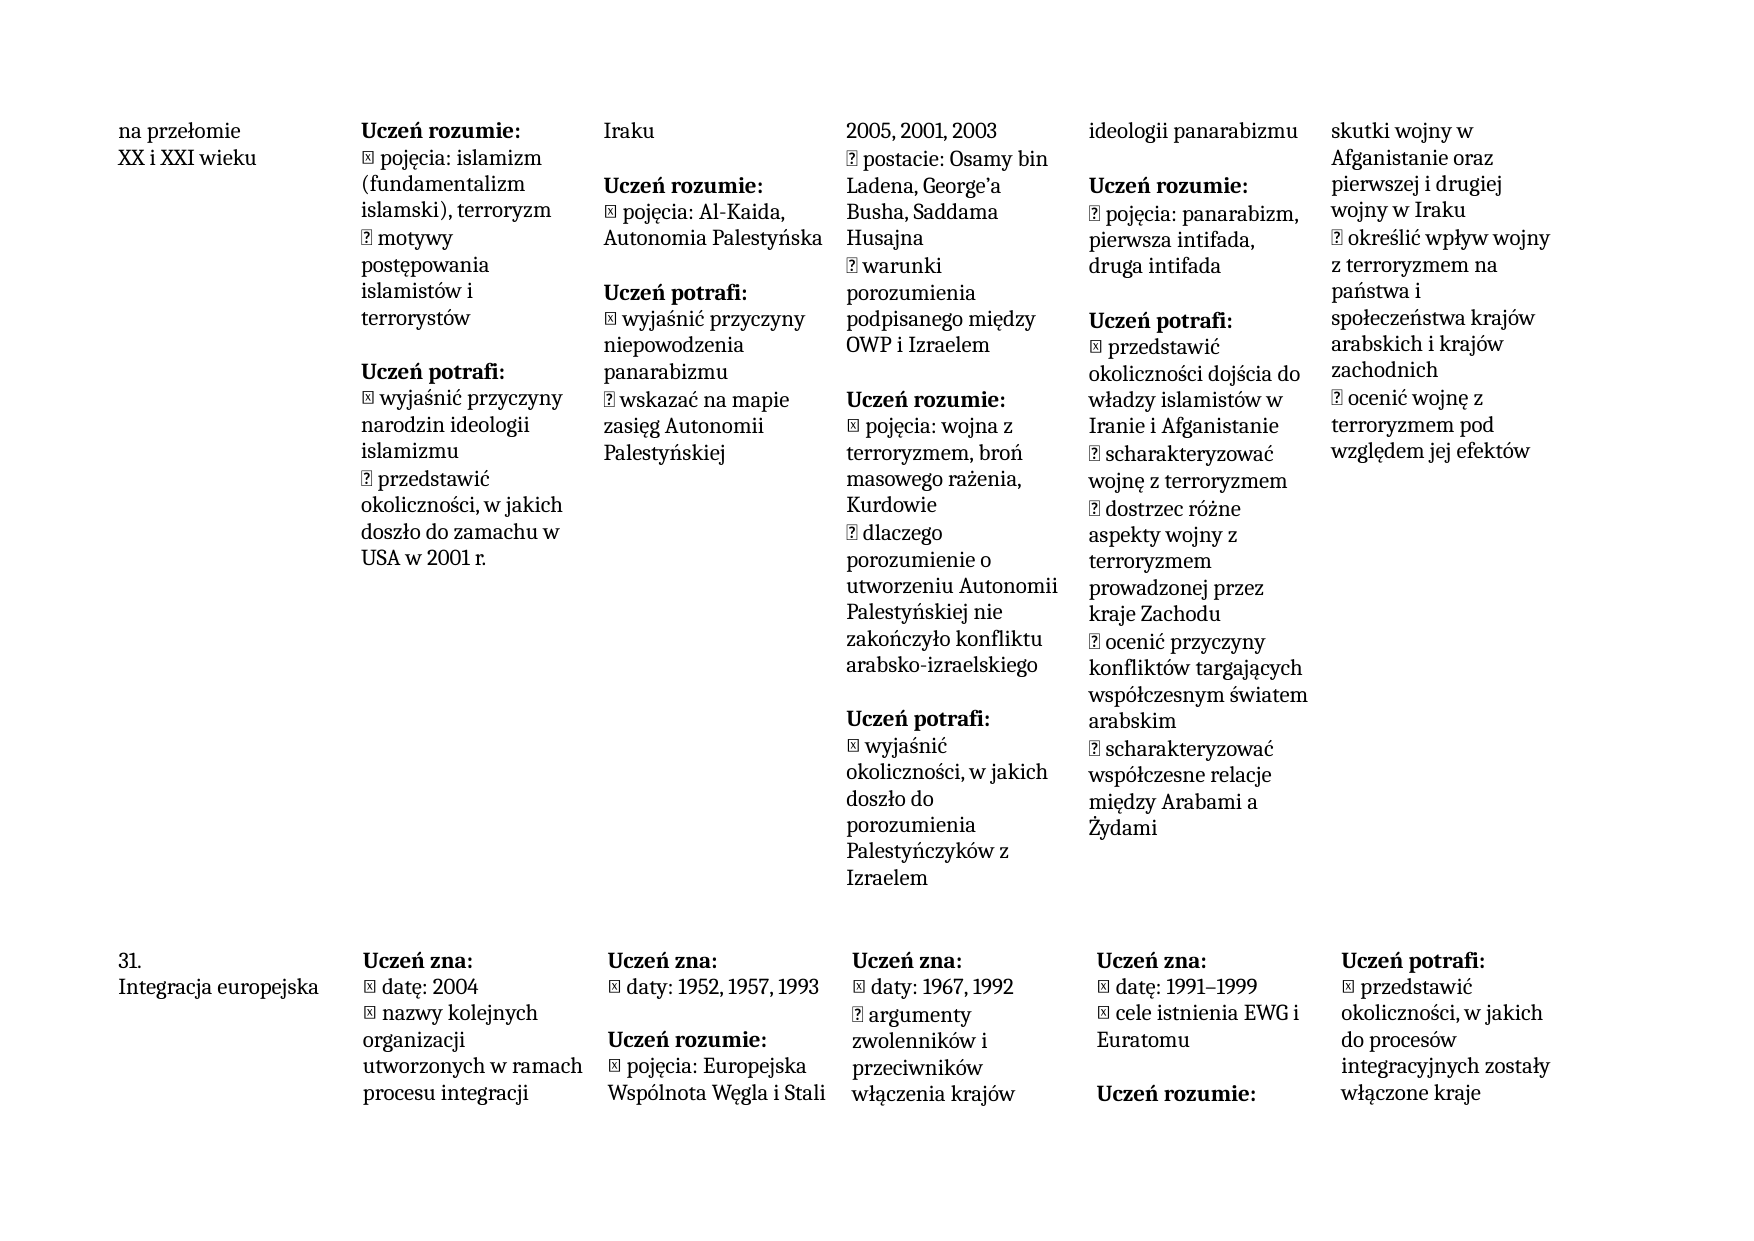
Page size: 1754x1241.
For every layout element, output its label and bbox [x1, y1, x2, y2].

table_header [1330, 948, 1574, 1122]
table_header [350, 118, 592, 919]
table_header [592, 118, 835, 919]
table_header [596, 948, 841, 1122]
table_header [107, 118, 349, 919]
table_header [1077, 118, 1320, 919]
table_header [841, 948, 1085, 1122]
table_header [835, 118, 1077, 919]
table_header [1085, 948, 1330, 1122]
table_header [1320, 118, 1562, 919]
table_header [351, 948, 596, 1122]
table_header [107, 948, 351, 1122]
